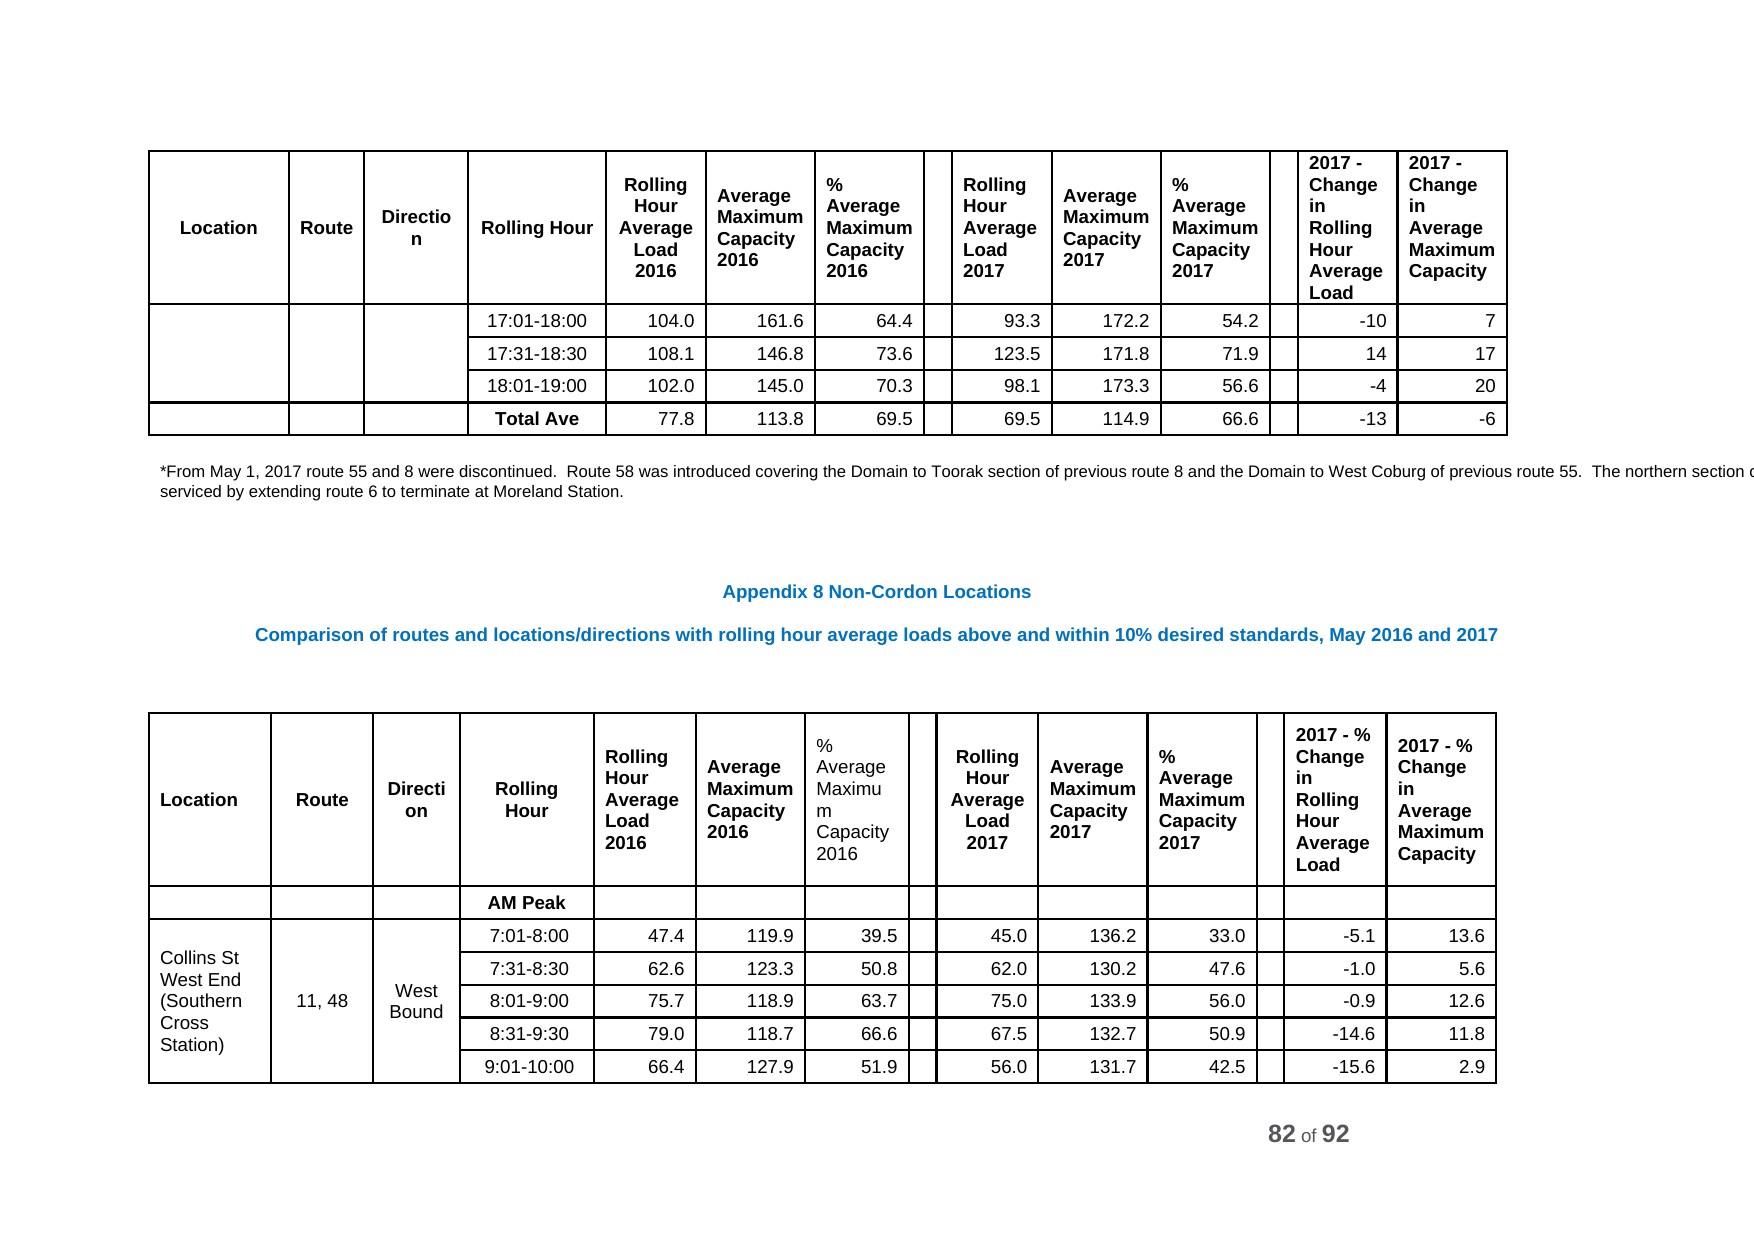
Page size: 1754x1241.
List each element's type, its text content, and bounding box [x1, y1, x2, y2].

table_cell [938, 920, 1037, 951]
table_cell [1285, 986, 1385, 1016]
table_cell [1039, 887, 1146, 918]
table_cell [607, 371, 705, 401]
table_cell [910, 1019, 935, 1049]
table_header % Average Maximum Capacity 2017 [1162, 152, 1269, 303]
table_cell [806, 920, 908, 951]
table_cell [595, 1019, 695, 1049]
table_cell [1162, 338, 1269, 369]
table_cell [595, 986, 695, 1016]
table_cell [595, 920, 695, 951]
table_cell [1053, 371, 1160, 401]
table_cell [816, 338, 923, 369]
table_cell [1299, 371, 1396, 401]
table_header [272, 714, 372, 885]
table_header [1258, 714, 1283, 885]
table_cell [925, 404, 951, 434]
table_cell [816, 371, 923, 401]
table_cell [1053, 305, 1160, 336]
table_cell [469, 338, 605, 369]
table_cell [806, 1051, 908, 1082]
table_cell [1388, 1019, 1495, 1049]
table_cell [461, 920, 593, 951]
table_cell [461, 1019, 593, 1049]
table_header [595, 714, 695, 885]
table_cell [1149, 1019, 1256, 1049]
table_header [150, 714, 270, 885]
table_header Average Maximum Capacity 2017 [1053, 152, 1160, 303]
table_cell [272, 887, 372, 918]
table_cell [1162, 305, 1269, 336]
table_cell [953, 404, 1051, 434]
table_header [925, 152, 951, 303]
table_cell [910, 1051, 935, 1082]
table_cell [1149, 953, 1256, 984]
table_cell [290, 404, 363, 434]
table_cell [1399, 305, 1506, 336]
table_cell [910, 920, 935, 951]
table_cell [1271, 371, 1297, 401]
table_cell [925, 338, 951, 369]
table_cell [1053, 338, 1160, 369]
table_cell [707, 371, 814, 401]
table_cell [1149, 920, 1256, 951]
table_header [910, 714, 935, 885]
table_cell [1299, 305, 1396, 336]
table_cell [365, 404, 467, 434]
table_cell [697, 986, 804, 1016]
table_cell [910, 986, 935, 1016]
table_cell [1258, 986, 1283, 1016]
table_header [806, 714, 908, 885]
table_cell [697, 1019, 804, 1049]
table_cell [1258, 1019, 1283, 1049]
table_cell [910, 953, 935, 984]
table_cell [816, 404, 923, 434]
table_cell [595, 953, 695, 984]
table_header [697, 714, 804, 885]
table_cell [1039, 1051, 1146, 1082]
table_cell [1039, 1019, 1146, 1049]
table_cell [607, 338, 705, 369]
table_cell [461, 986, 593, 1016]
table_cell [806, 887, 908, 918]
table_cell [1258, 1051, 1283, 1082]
table_header Location [150, 152, 288, 303]
table_header Rolling Hour Average Load 2016 [607, 152, 705, 303]
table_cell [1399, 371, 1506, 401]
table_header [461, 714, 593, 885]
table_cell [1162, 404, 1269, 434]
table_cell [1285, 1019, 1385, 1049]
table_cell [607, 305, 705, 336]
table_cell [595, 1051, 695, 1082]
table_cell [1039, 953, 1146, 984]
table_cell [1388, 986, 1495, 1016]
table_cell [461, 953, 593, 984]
table_header % Average Maximum Capacity 2016 [816, 152, 923, 303]
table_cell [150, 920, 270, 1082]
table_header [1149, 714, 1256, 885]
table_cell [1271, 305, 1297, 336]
table_header Direction [365, 152, 467, 303]
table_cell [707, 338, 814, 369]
table_header Rolling Hour Average Load 2017 [953, 152, 1051, 303]
table_header Rolling Hour [469, 152, 605, 303]
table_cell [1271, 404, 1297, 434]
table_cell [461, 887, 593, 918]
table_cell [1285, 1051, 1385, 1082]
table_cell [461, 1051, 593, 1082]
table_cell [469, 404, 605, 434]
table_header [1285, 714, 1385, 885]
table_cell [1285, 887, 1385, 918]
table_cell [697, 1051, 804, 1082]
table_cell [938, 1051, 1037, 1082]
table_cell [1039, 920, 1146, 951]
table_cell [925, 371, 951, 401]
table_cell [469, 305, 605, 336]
text Comparison of routes and locations/directions with rolling hour average loads above and within 10% desired standards, May 2016 and 2017 [150, 624, 1604, 645]
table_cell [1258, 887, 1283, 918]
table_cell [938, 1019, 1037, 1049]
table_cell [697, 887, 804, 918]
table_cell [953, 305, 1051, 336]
table_header [1271, 152, 1297, 303]
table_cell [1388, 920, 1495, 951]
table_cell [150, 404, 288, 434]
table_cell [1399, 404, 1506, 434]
table_header 2017 - Change in Rolling Hour Average Load [1299, 152, 1396, 303]
table_header Route [290, 152, 363, 303]
text Appendix 8 Non-Cordon Locations [150, 581, 1604, 603]
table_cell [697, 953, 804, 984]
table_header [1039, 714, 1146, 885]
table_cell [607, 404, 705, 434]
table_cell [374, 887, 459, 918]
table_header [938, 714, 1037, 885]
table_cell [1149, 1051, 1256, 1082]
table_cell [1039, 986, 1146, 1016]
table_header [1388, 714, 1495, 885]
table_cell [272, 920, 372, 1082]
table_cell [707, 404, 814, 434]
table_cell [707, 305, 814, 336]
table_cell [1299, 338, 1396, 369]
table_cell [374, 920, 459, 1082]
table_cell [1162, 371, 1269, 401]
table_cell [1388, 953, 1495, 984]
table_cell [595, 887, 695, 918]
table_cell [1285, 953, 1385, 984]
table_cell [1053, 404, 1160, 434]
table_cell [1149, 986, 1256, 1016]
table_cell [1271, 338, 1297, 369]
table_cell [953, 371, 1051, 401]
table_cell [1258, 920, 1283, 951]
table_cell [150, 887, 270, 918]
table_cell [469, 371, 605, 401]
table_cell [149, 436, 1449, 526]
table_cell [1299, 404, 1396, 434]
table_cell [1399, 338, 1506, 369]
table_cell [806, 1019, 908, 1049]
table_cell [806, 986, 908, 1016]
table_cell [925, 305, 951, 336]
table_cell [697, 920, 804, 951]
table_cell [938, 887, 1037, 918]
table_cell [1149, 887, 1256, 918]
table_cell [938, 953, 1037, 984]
table_header Average Maximum Capacity 2016 [707, 152, 814, 303]
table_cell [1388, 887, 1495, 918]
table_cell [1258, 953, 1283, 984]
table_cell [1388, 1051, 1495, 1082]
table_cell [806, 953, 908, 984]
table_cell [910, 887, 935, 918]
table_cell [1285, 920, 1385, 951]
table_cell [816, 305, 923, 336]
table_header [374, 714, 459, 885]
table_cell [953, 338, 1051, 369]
table_header 2017 -Change in Average Maximum Capacity [1399, 152, 1506, 303]
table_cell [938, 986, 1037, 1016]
